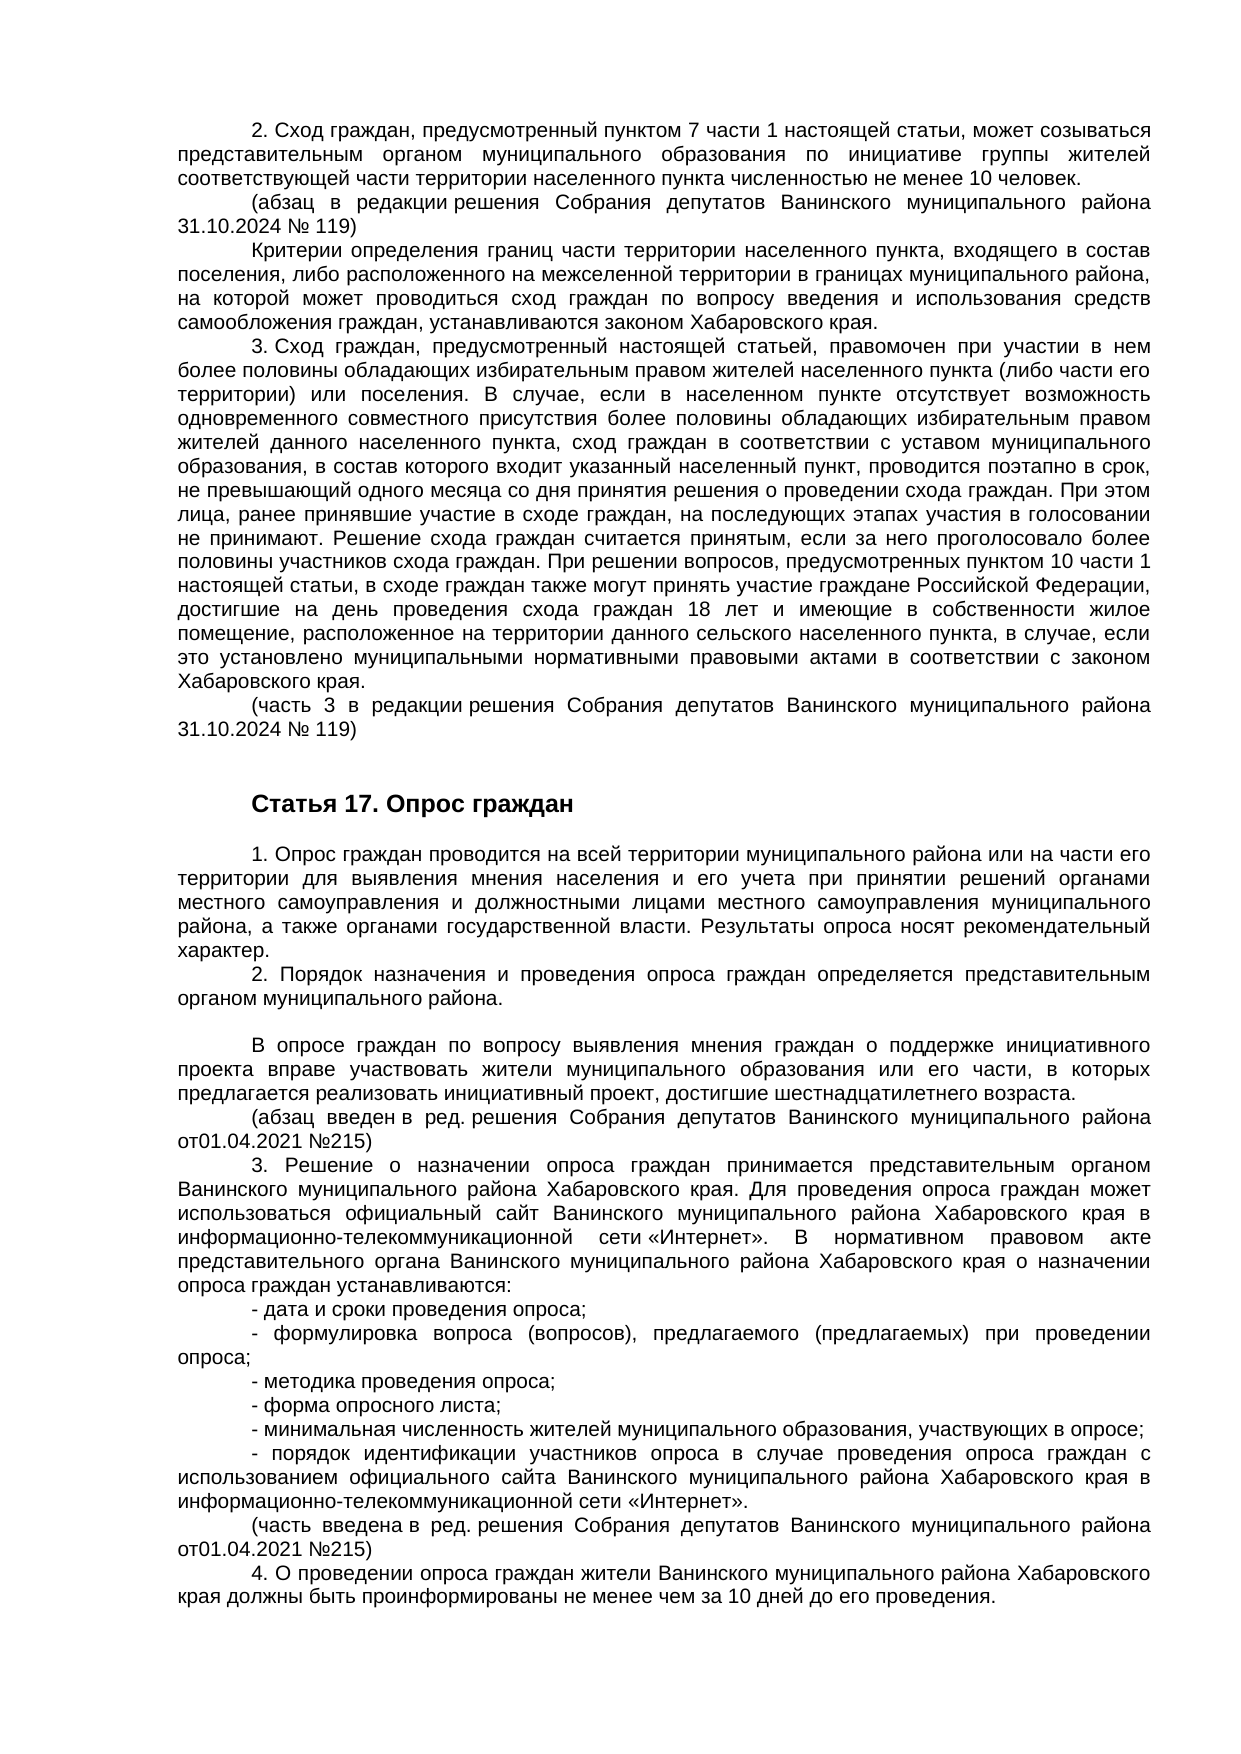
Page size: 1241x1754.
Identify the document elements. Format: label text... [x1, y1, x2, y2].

text (абзац введен в ред. решения Собрания депутатов Ванинского муниципального района от01.04.2021 №215) [177, 1105, 1152, 1153]
text (часть 3 в редакции решения Собрания депутатов Ванинского муниципального района 31.10.2024 № 119) [177, 693, 1152, 741]
text (часть введена в ред. решения Собрания депутатов Ванинского муниципального района от01.04.2021 №215) [177, 1512, 1152, 1560]
text Статья 17. Опрос граждан [177, 789, 1152, 818]
text 3. Решение о назначении опроса граждан принимается представительным органом Ванинского муниципального района Хабаровского края. Для проведения опроса граждан может использоваться официальный сайт Ванинского муниципального района Хабаровского края в информационно-телекоммуникационной сети «Интернет». В нормативном правовом акте представительного органа Ванинского муниципального района Хабаровского края о назначении опроса граждан устанавливаются: [177, 1153, 1152, 1297]
text - методика проведения опроса; [177, 1369, 1152, 1393]
text 2. Порядок назначения и проведения опроса граждан определяется представительным органом муниципального района. [177, 961, 1152, 1009]
text - порядок идентификации участников опроса в случае проведения опроса граждан с использованием официального сайта Ванинского муниципального района Хабаровского края в информационно-телекоммуникационной сети «Интернет». [177, 1441, 1152, 1512]
text 1. Опрос граждан проводится на всей территории муниципального района или на части его территории для выявления мнения населения и его учета при принятии решений органами местного самоуправления и должностными лицами местного самоуправления муниципального района, а также органами государственной власти. Результаты опроса носят рекомендательный характер. [177, 842, 1152, 961]
text - формулировка вопроса (вопросов), предлагаемого (предлагаемых) при проведении опроса; [177, 1321, 1152, 1369]
text В опросе граждан по вопросу выявления мнения граждан о поддержке инициативного проекта вправе участвовать жители муниципального образования или его части, в которых предлагается реализовать инициативный проект, достигшие шестнадцатилетнего возраста. [177, 1033, 1152, 1105]
text 2. Сход граждан, предусмотренный пунктом 7 части 1 настоящей статьи, может созываться представительным органом муниципального образования по инициативе группы жителей соответствующей части территории населенного пункта численностью не менее 10 человек. [177, 118, 1152, 190]
text (абзац в редакции решения Собрания депутатов Ванинского муниципального района 31.10.2024 № 119) [177, 190, 1152, 238]
text Критерии определения границ части территории населенного пункта, входящего в состав поселения, либо расположенного на межселенной территории в границах муниципального района, на которой может проводиться сход граждан по вопросу введения и использования средств самообложения граждан, устанавливаются законом Хабаровского края. [177, 238, 1152, 334]
text 4. О проведении опроса граждан жители Ванинского муниципального района Хабаровского края должны быть проинформированы не менее чем за 10 дней до его проведения. [177, 1560, 1152, 1608]
text - дата и сроки проведения опроса; [177, 1297, 1152, 1321]
text - форма опросного листа; [177, 1393, 1152, 1417]
text 3. Сход граждан, предусмотренный настоящей статьей, правомочен при участии в нем более половины обладающих избирательным правом жителей населенного пункта (либо части его территории) или поселения. В случае, если в населенном пункте отсутствует возможность одновременного совместного присутствия более половины обладающих избирательным правом жителей данного населенного пункта, сход граждан в соответствии с уставом муниципального образования, в состав которого входит указанный населенный пункт, проводится поэтапно в срок, не превышающий одного месяца со дня принятия решения о проведении схода граждан. При этом лица, ранее принявшие участие в сходе граждан, на последующих этапах участия в голосовании не принимают. Решение схода граждан считается принятым, если за него проголосовало более половины участников схода граждан. При решении вопросов, предусмотренных пунктом 10 части 1 настоящей статьи, в сходе граждан также могут принять участие граждане Российской Федерации, достигшие на день проведения схода граждан 18 лет и имеющие в собственности жилое помещение, расположенное на территории данного сельского населенного пункта, в случае, если это установлено муниципальными нормативными правовыми актами в соответствии с законом Хабаровского края. [177, 334, 1152, 693]
text - минимальная численность жителей муниципального образования, участвующих в опросе; [177, 1417, 1152, 1441]
